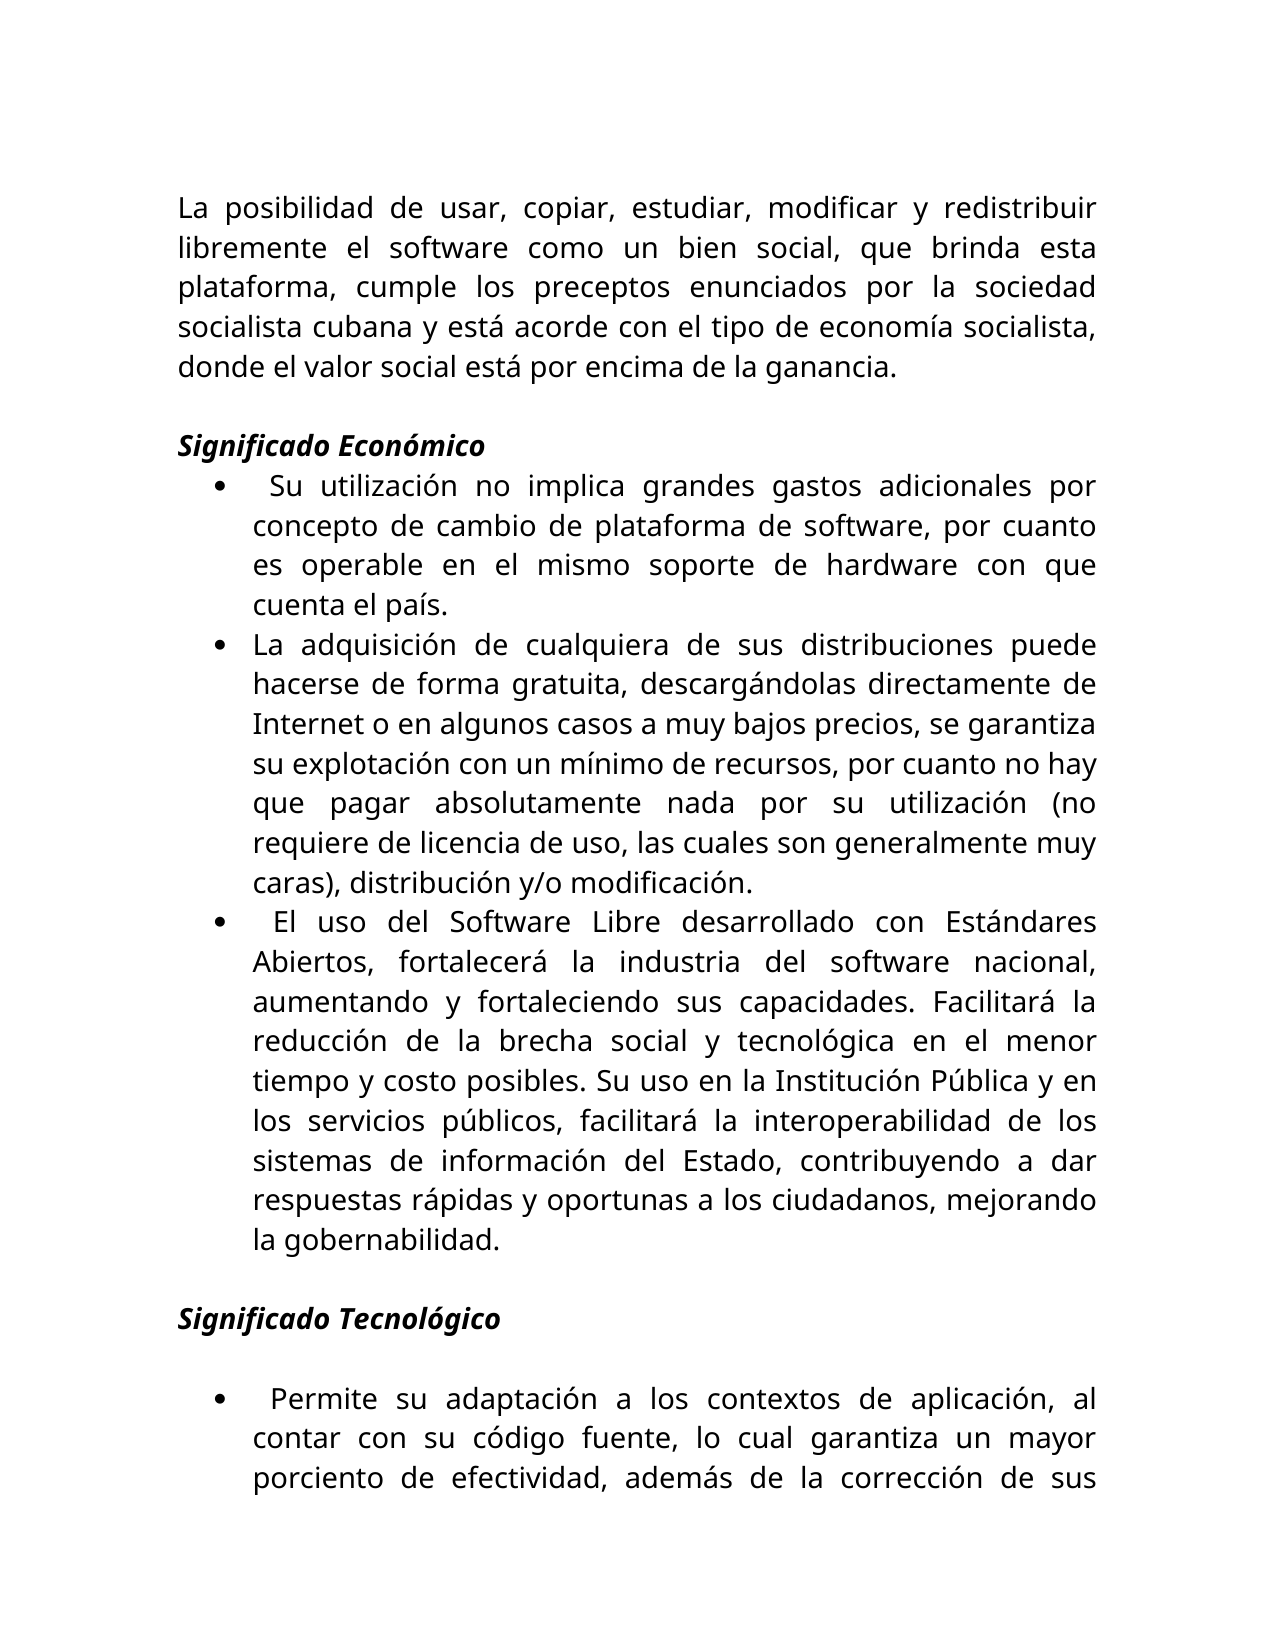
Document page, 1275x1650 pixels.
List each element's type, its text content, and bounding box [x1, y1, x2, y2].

text Significado Tecnológico [177, 1298, 1098, 1338]
list Su utilización no implica grandes gastos adicionales por concepto de cambio de plataforma de software, por cuanto es operable en el mismo soporte de hardware con que cuenta el país. [215, 465, 1098, 624]
text La posibilidad de usar, copiar, estudiar, modificar y redistribuir libremente el software como un bien social, que brinda esta plataforma, cumple los preceptos enunciados por la sociedad socialista cubana y está acorde con el tipo de economía socialista, donde el valor social está por encima de la ganancia. [177, 187, 1098, 386]
list El uso del Software Libre desarrollado con Estándares Abiertos, fortalecerá la industria del software nacional, aumentando y fortaleciendo sus capacidades. Facilitará la reducción de la brecha social y tecnológica en el menor tiempo y costo posibles. Su uso en la Institución Pública y en los servicios públicos, facilitará la interoperabilidad de los sistemas de información del Estado, contribuyendo a dar respuestas rápidas y oportunas a los ciudadanos, mejorando la gobernabilidad. [215, 902, 1098, 1259]
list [215, 1378, 1098, 1497]
list La adquisición de cualquiera de sus distribuciones puede hacerse de forma gratuita, descargándolas directamente de Internet o en algunos casos a muy bajos precios, se garantiza su explotación con un mínimo de recursos, por cuanto no hay que pagar absolutamente nada por su utilización (no requiere de licencia de uso, las cuales son generalmente muy caras), distribución y/o modificación. [215, 624, 1098, 902]
text Significado Económico [177, 425, 1098, 465]
